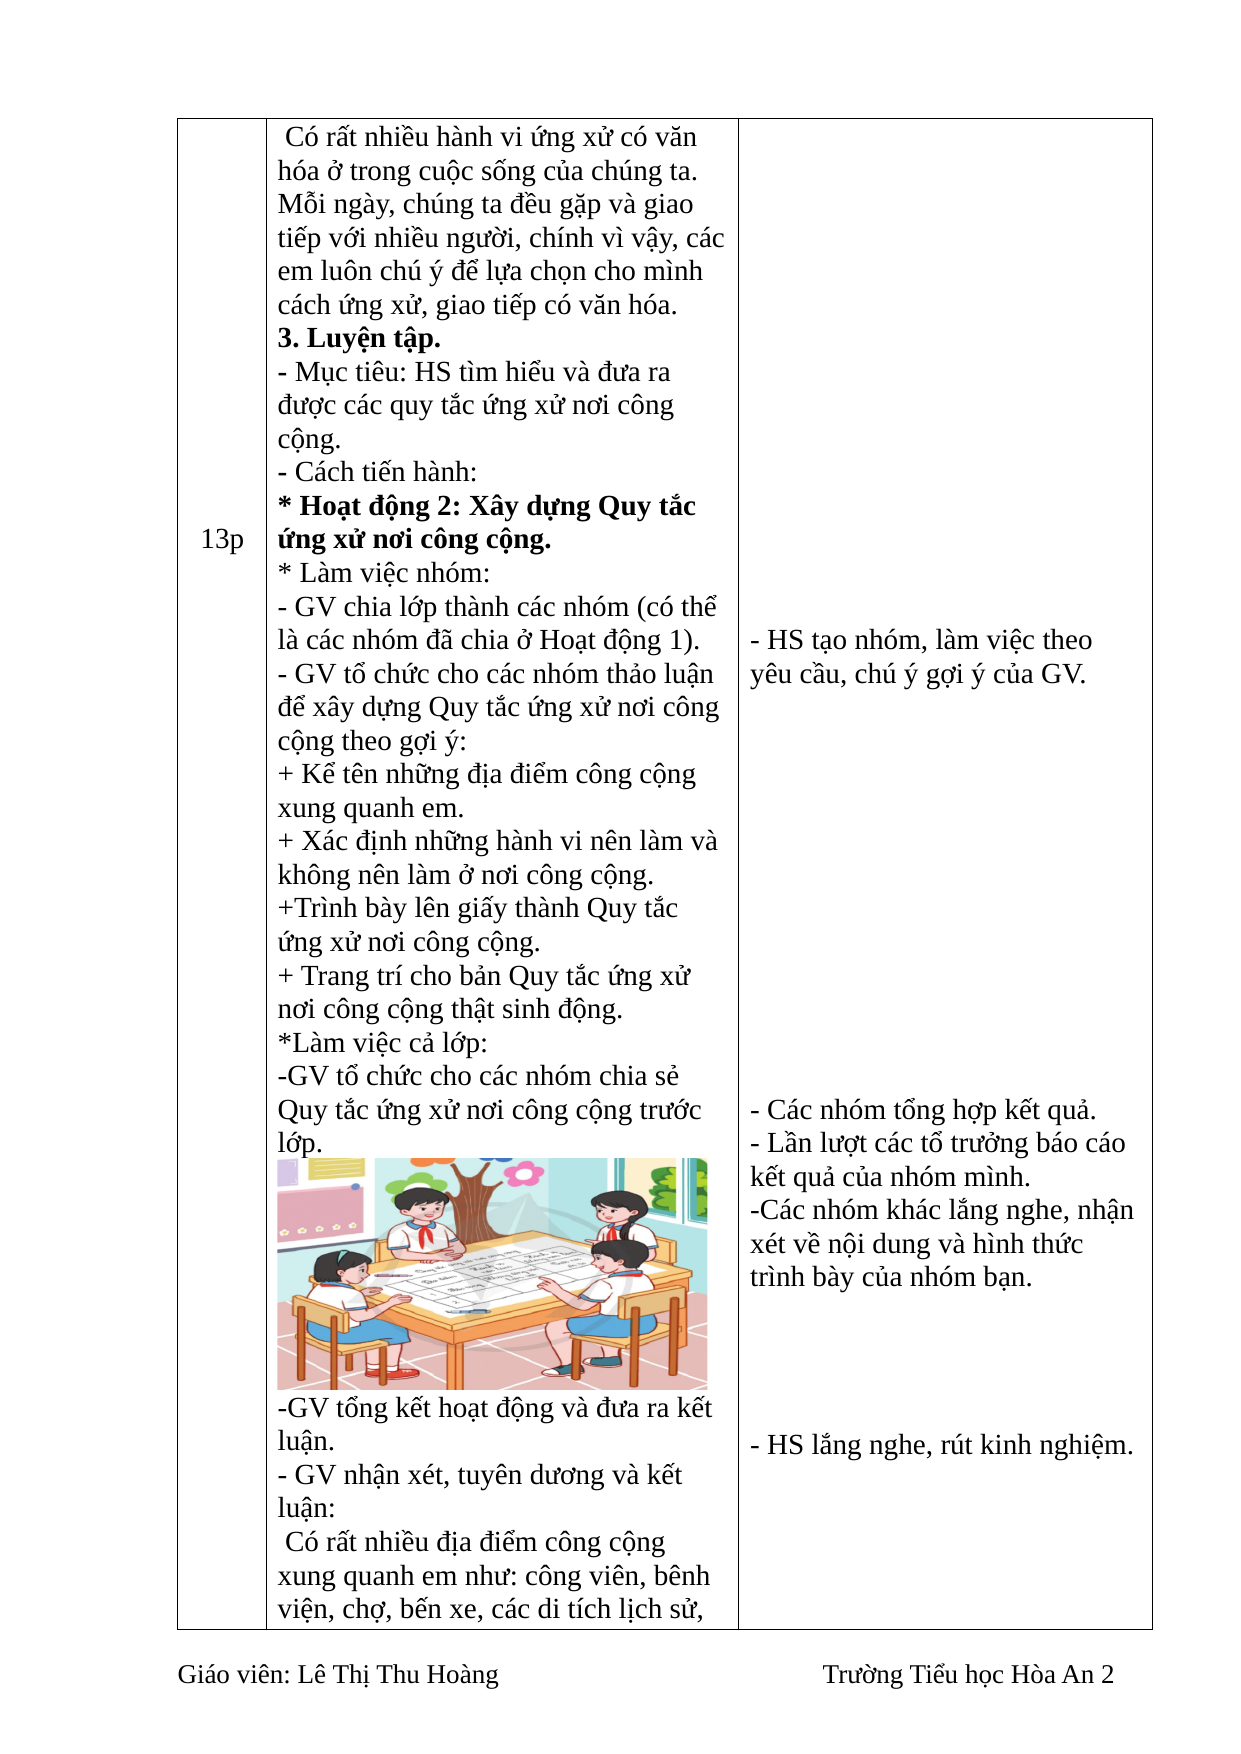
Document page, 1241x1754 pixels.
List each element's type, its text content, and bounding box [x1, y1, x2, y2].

picture [277, 1158, 708, 1390]
table_cell 5p 12p 13p 5p [178, 119, 266, 1628]
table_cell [739, 119, 1152, 1628]
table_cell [267, 119, 738, 1628]
